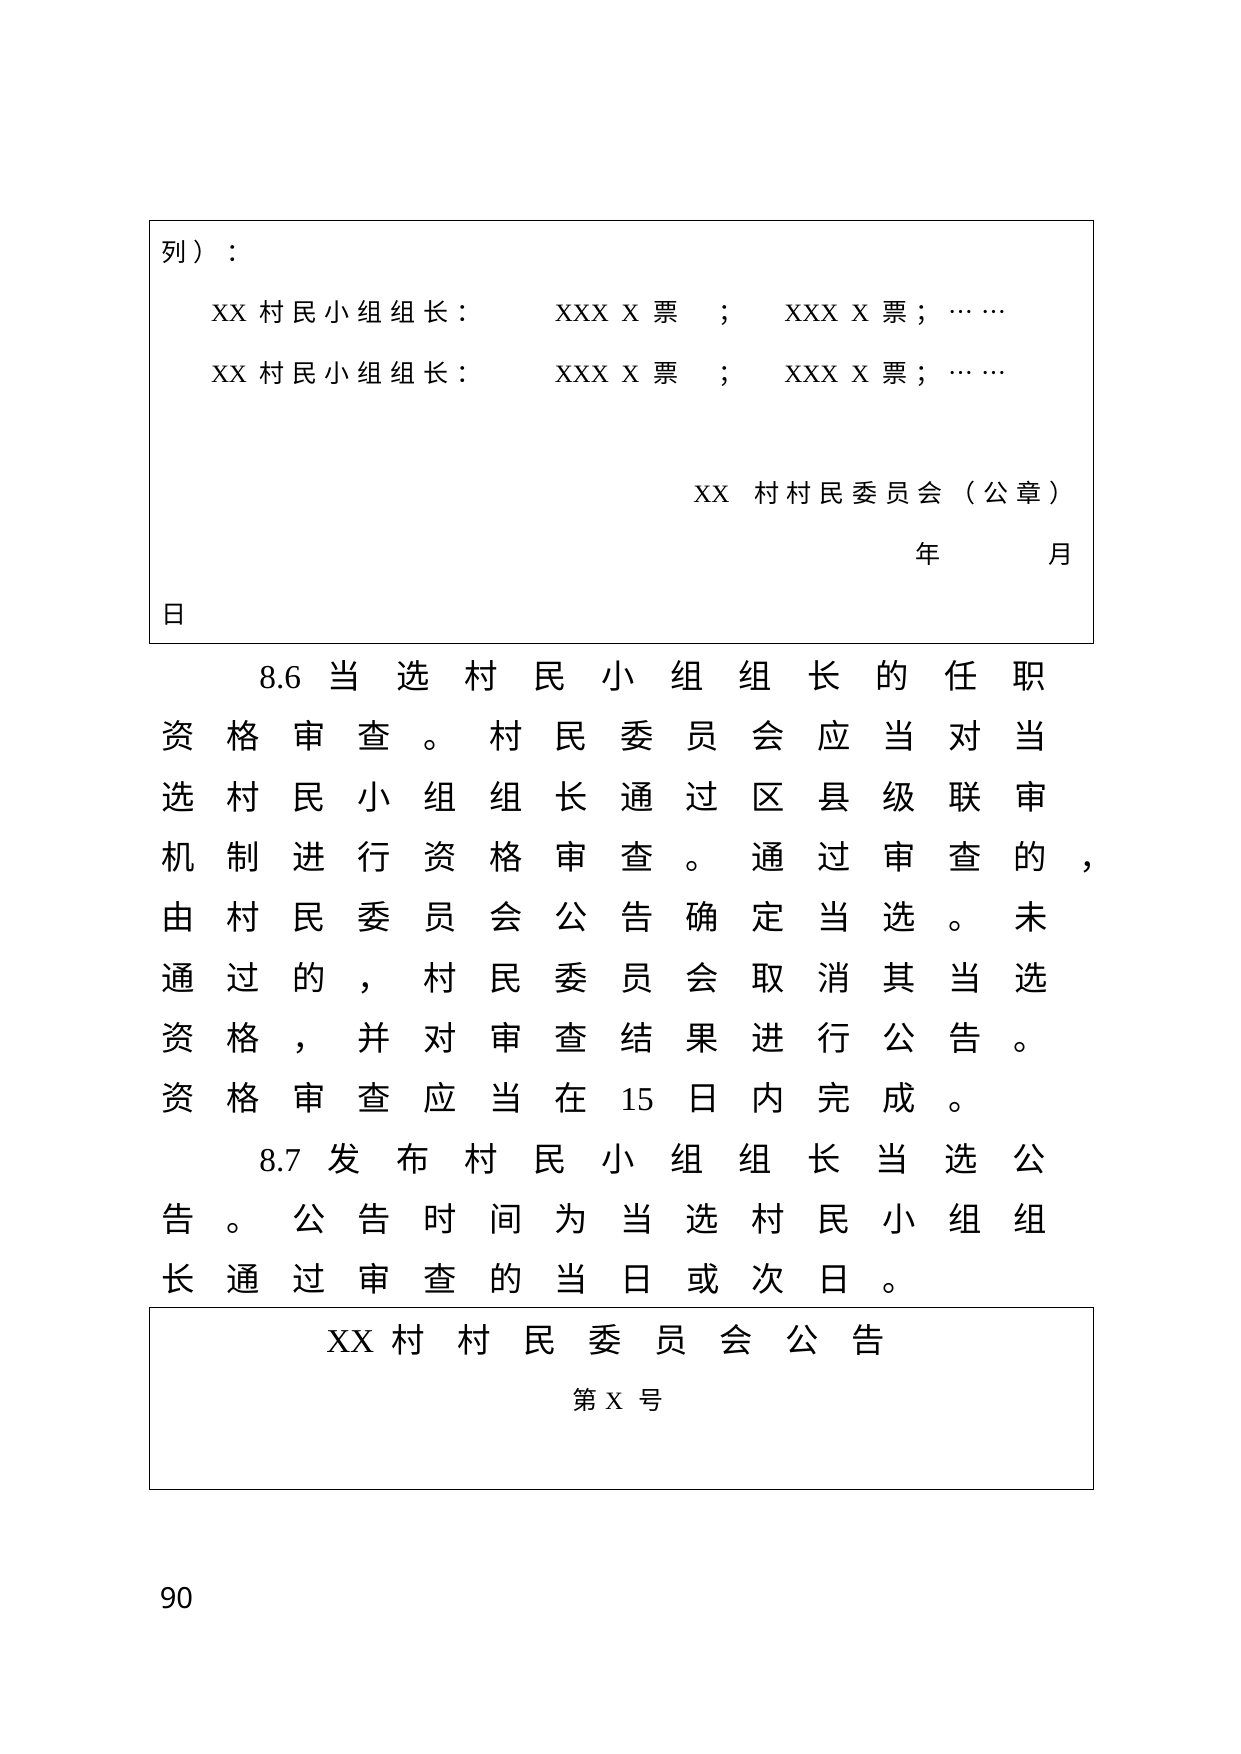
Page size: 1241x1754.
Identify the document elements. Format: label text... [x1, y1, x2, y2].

text 8.7发布村民小组组长当选公告。公告时间为当选村民小组组长通过审查的当日或次日。 [161, 1126, 1079, 1307]
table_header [150, 221, 1093, 643]
text 8.6当选村民小组组长的任职资格审查。村民委员会应当对当选村民小组组长通过区县级联审机制进行资格审查。通过审查的，由村民委员会公告确定当选。未通过的，村民委员会取消其当选资格，并对审查结果进行公告。资格审查应当在15日内完成。 [161, 644, 1079, 1126]
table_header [150, 1308, 1093, 1489]
